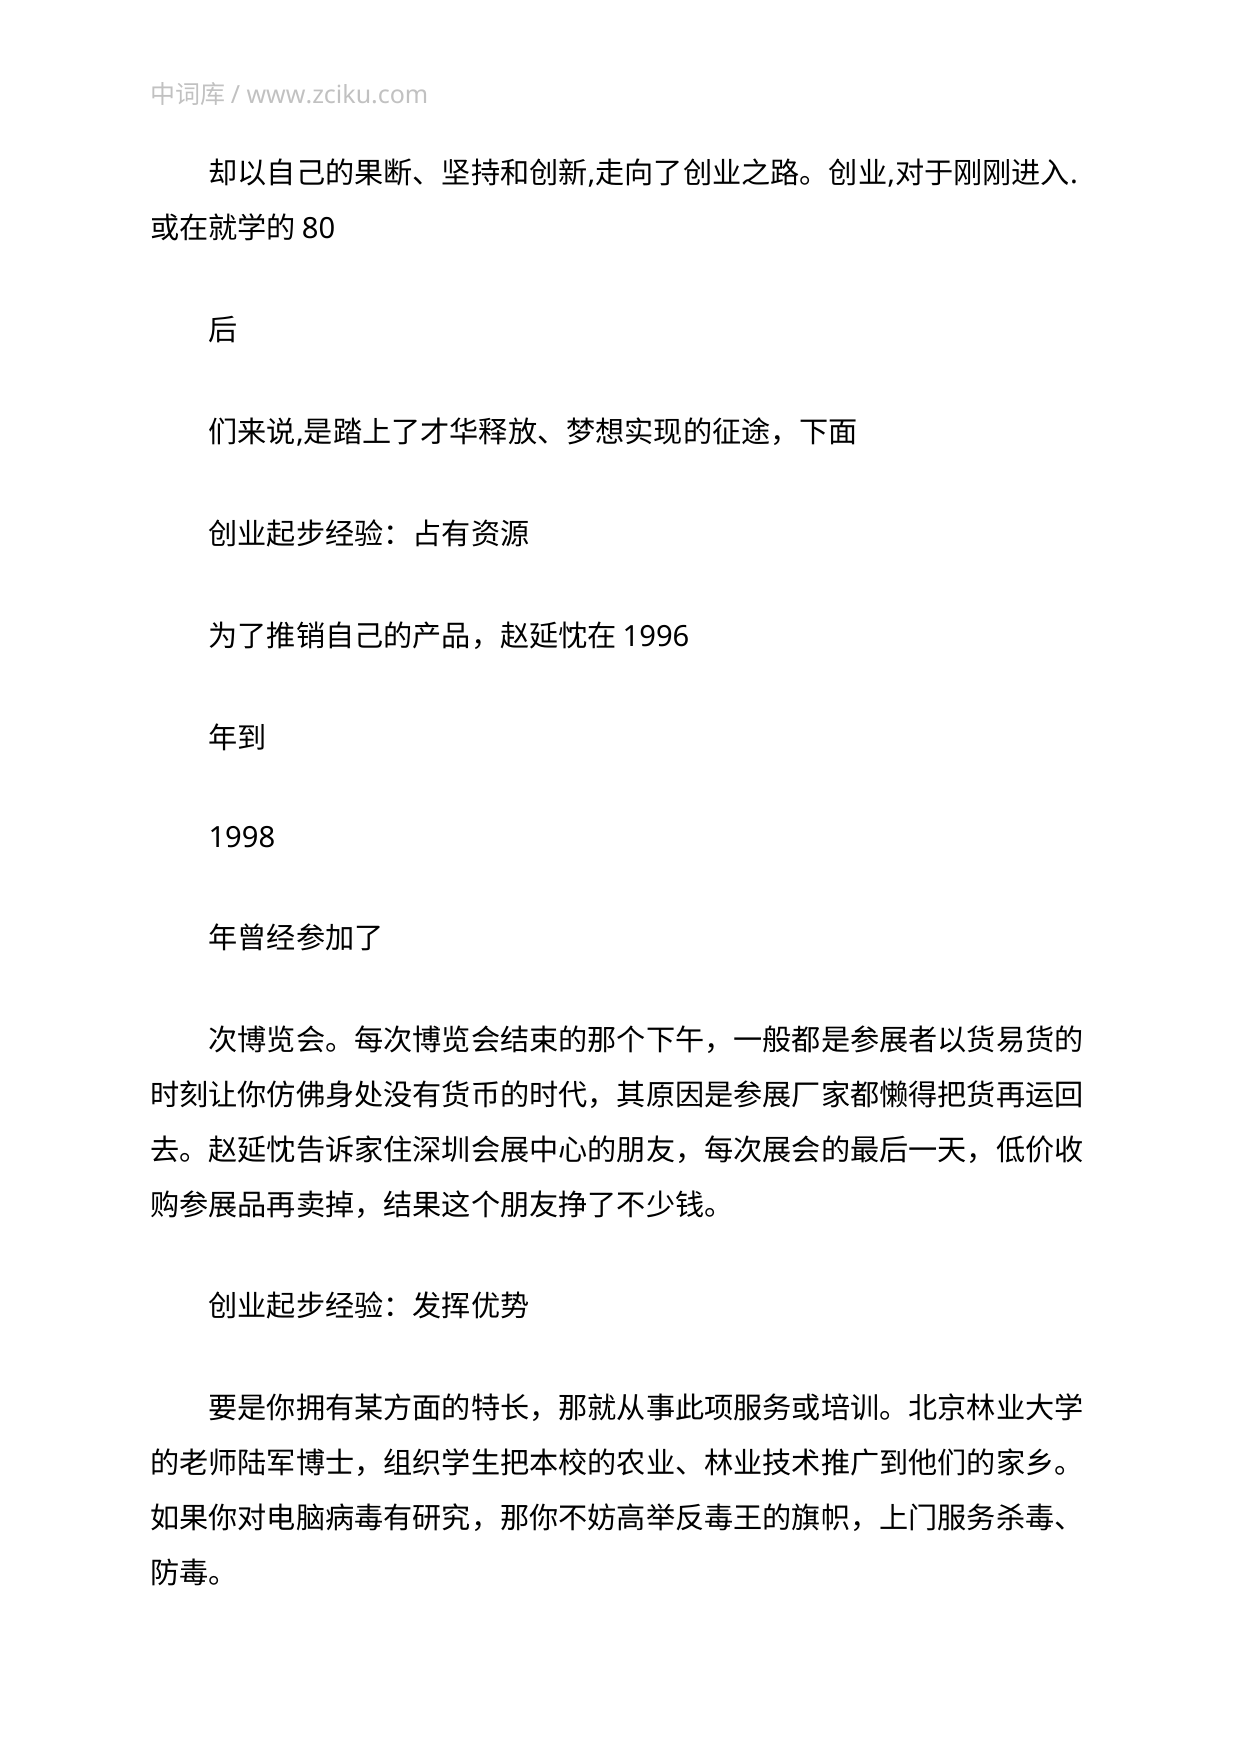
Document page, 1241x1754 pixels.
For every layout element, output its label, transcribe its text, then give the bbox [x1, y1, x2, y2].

text 为了推销自己的产品，赵延忱在1996 [150, 612, 1090, 655]
text 创业起步经验：占有资源 [150, 511, 1090, 553]
text 次博览会。每次博览会结束的那个下午，一般都是参展者以货易货的时刻让你仿佛身处没有货币的时代，其原因是参展厂家都懒得把货再运回去。赵延忱告诉家住深圳会展中心的朋友，每次展会的最后一天，低价收购参展品再卖掉，结果这个朋友挣了不少钱。 [150, 1016, 1090, 1223]
text 后 [150, 307, 1090, 349]
text 年到 [150, 714, 1090, 757]
text 们来说,是踏上了才华释放、梦想实现的征途，下面 [150, 409, 1090, 451]
text 创业起步经验：发挥优势 [150, 1283, 1090, 1325]
text 却以自己的果断、坚持和创新,走向了创业之路。创业,对于刚刚进入.或在就学的80 [150, 150, 1090, 247]
text 1998 [150, 816, 1090, 856]
text 要是你拥有某方面的特长，那就从事此项服务或培训。北京林业大学的老师陆军博士，组织学生把本校的农业、林业技术推广到他们的家乡。如果你对电脑病毒有研究，那你不妨高举反毒王的旗帜，上门服务杀毒、防毒。 [150, 1385, 1090, 1592]
text 年曾经参加了 [150, 915, 1090, 957]
